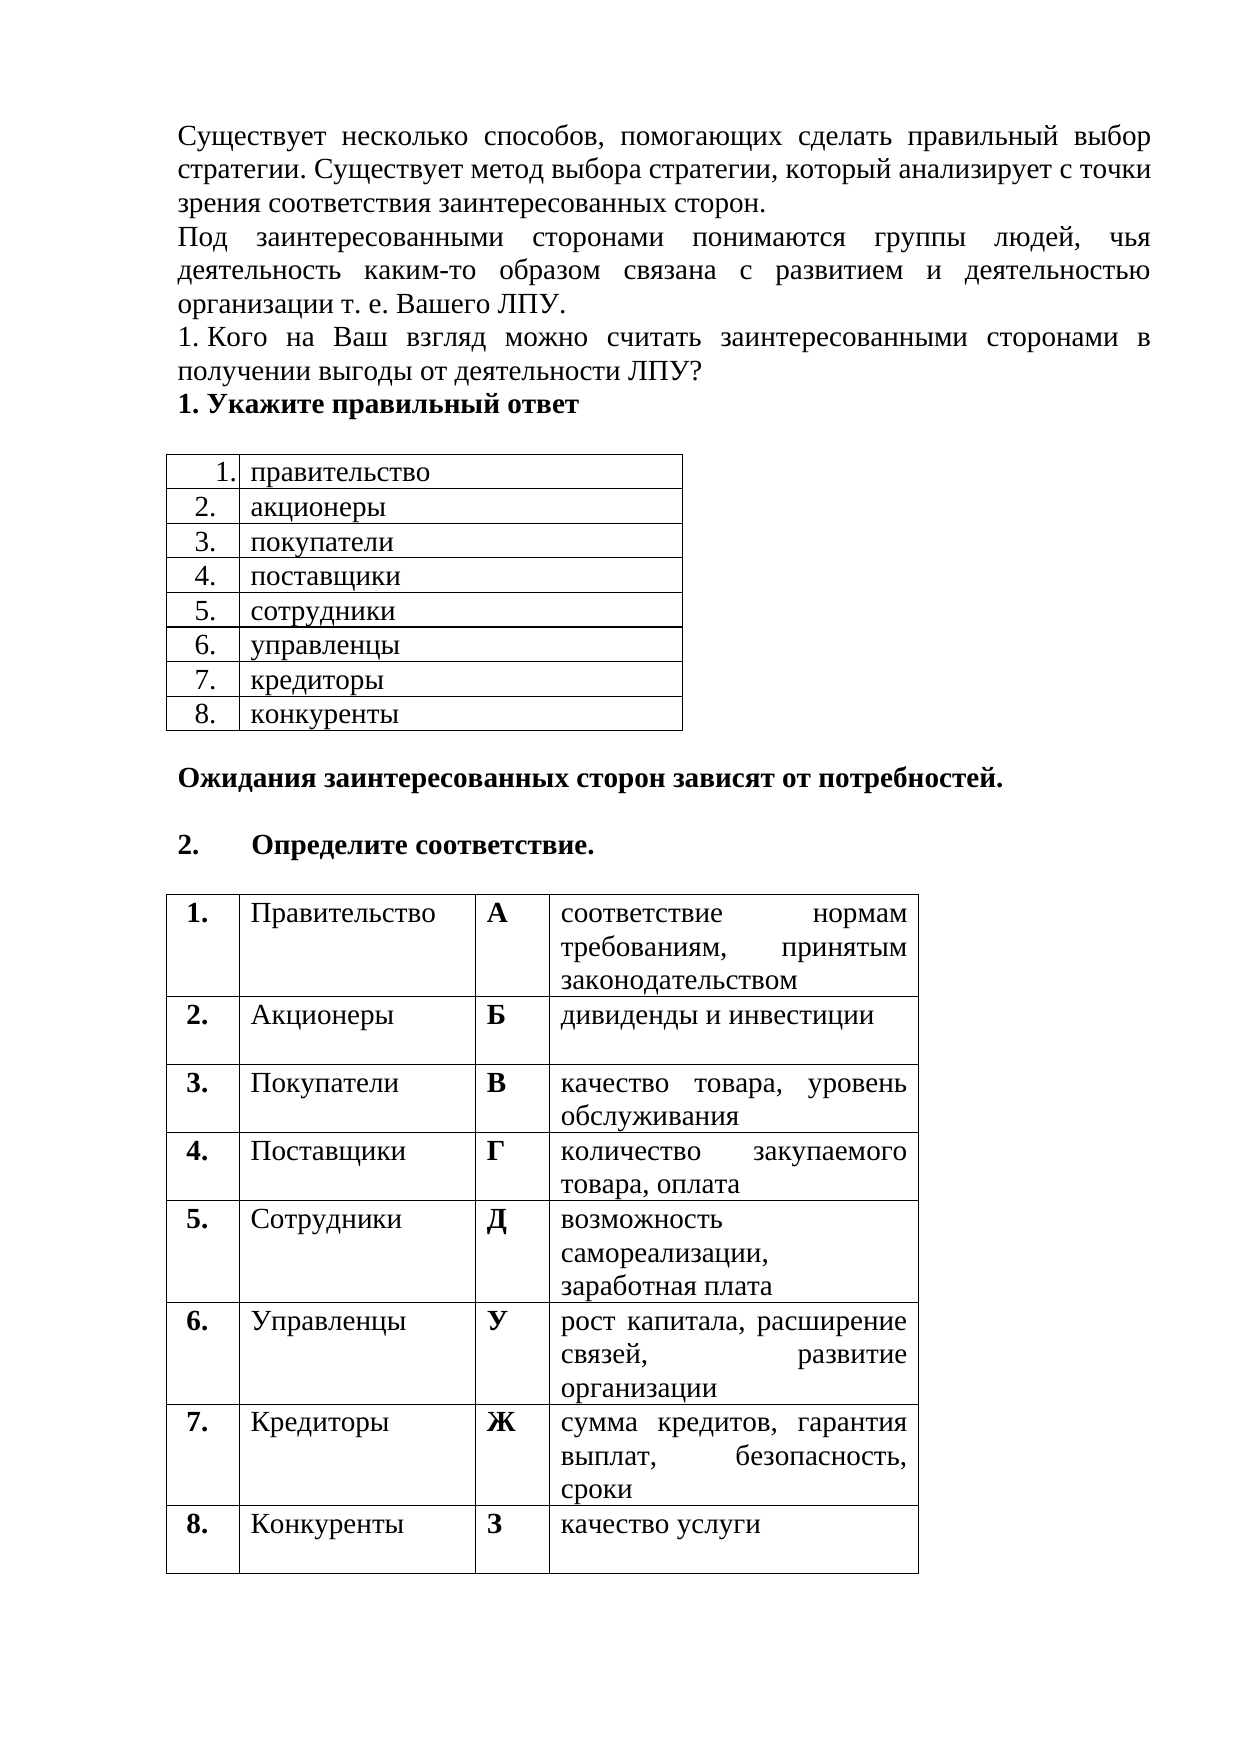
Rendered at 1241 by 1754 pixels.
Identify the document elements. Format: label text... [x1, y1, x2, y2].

text Под заинтересованными сторонами понимаются группы людей, чья деятельность каким-то образом связана с развитием и деятельностью организации т. е. Вашего ЛПУ. [177, 219, 1152, 319]
table_cell Поставщики [240, 1133, 475, 1200]
text Существует несколько способов, помогающих сделать правильный выбор стратегии. Существует метод выбора стратегии, который анализирует с точки зрения соответствия заинтересованных сторон. [177, 118, 1152, 219]
table_header [167, 455, 239, 488]
table_cell Сотрудники [240, 1201, 475, 1302]
table_cell кредиторы [240, 662, 682, 696]
table_cell конкуренты [240, 697, 682, 730]
table_header [167, 895, 239, 996]
table_cell [167, 997, 239, 1064]
text 1. Укажите правильный ответ [177, 386, 1152, 420]
table_cell [167, 558, 239, 592]
table_cell [167, 697, 239, 730]
table_header А [476, 895, 549, 996]
table_cell [167, 1506, 239, 1573]
table_cell [167, 1405, 239, 1505]
table_cell [167, 662, 239, 696]
table_cell В [476, 1065, 549, 1132]
text 1. Кого на Ваш взгляд можно считать заинтересованными сторонами в получении выгоды от деятельности ЛПУ? [177, 319, 1152, 386]
table_header правительство [240, 455, 682, 488]
table_cell акционеры [240, 489, 682, 523]
table_cell [167, 628, 239, 661]
text 2. Определите соответствие. [177, 827, 1152, 861]
table_cell [167, 1303, 239, 1403]
table_cell количество закупаемого товара, оплата [550, 1133, 918, 1200]
table_cell управленцы [240, 628, 682, 661]
table_cell З [476, 1506, 549, 1573]
table_cell Покупатели [240, 1065, 475, 1132]
table_cell Б [476, 997, 549, 1064]
table_cell [167, 593, 239, 626]
table_cell сотрудники [240, 593, 682, 626]
table_cell Акционеры [240, 997, 475, 1064]
table_cell У [476, 1303, 549, 1403]
table_header соответствие нормам требованиям, принятым законодательством [550, 895, 918, 996]
table_cell [167, 1065, 239, 1132]
table_cell рост капитала, расширение связей, развитие организации [550, 1303, 918, 1403]
table_cell возможность самореализации, заработная плата [550, 1201, 918, 1302]
table_cell сумма кредитов, гарантия выплат, безопасность, сроки [550, 1405, 918, 1505]
table_cell [167, 524, 239, 557]
table_cell покупатели [240, 524, 682, 557]
table_cell дивиденды и инвестиции [550, 997, 918, 1064]
table_cell качество услуги [550, 1506, 918, 1573]
text Ожидания заинтересованных сторон зависят от потребностей. [177, 760, 1152, 793]
table_cell [167, 1201, 239, 1302]
table_cell Конкуренты [240, 1506, 475, 1573]
table_cell качество товара, уровень обслуживания [550, 1065, 918, 1132]
table_cell поставщики [240, 558, 682, 592]
table_cell Ж [476, 1405, 549, 1505]
table_header Правительство [240, 895, 475, 996]
table_cell Кредиторы [240, 1405, 475, 1505]
table_cell [167, 1133, 239, 1200]
table_cell [167, 489, 239, 523]
table_cell Г [476, 1133, 549, 1200]
table_cell Д [476, 1201, 549, 1302]
table_cell Управленцы [240, 1303, 475, 1403]
